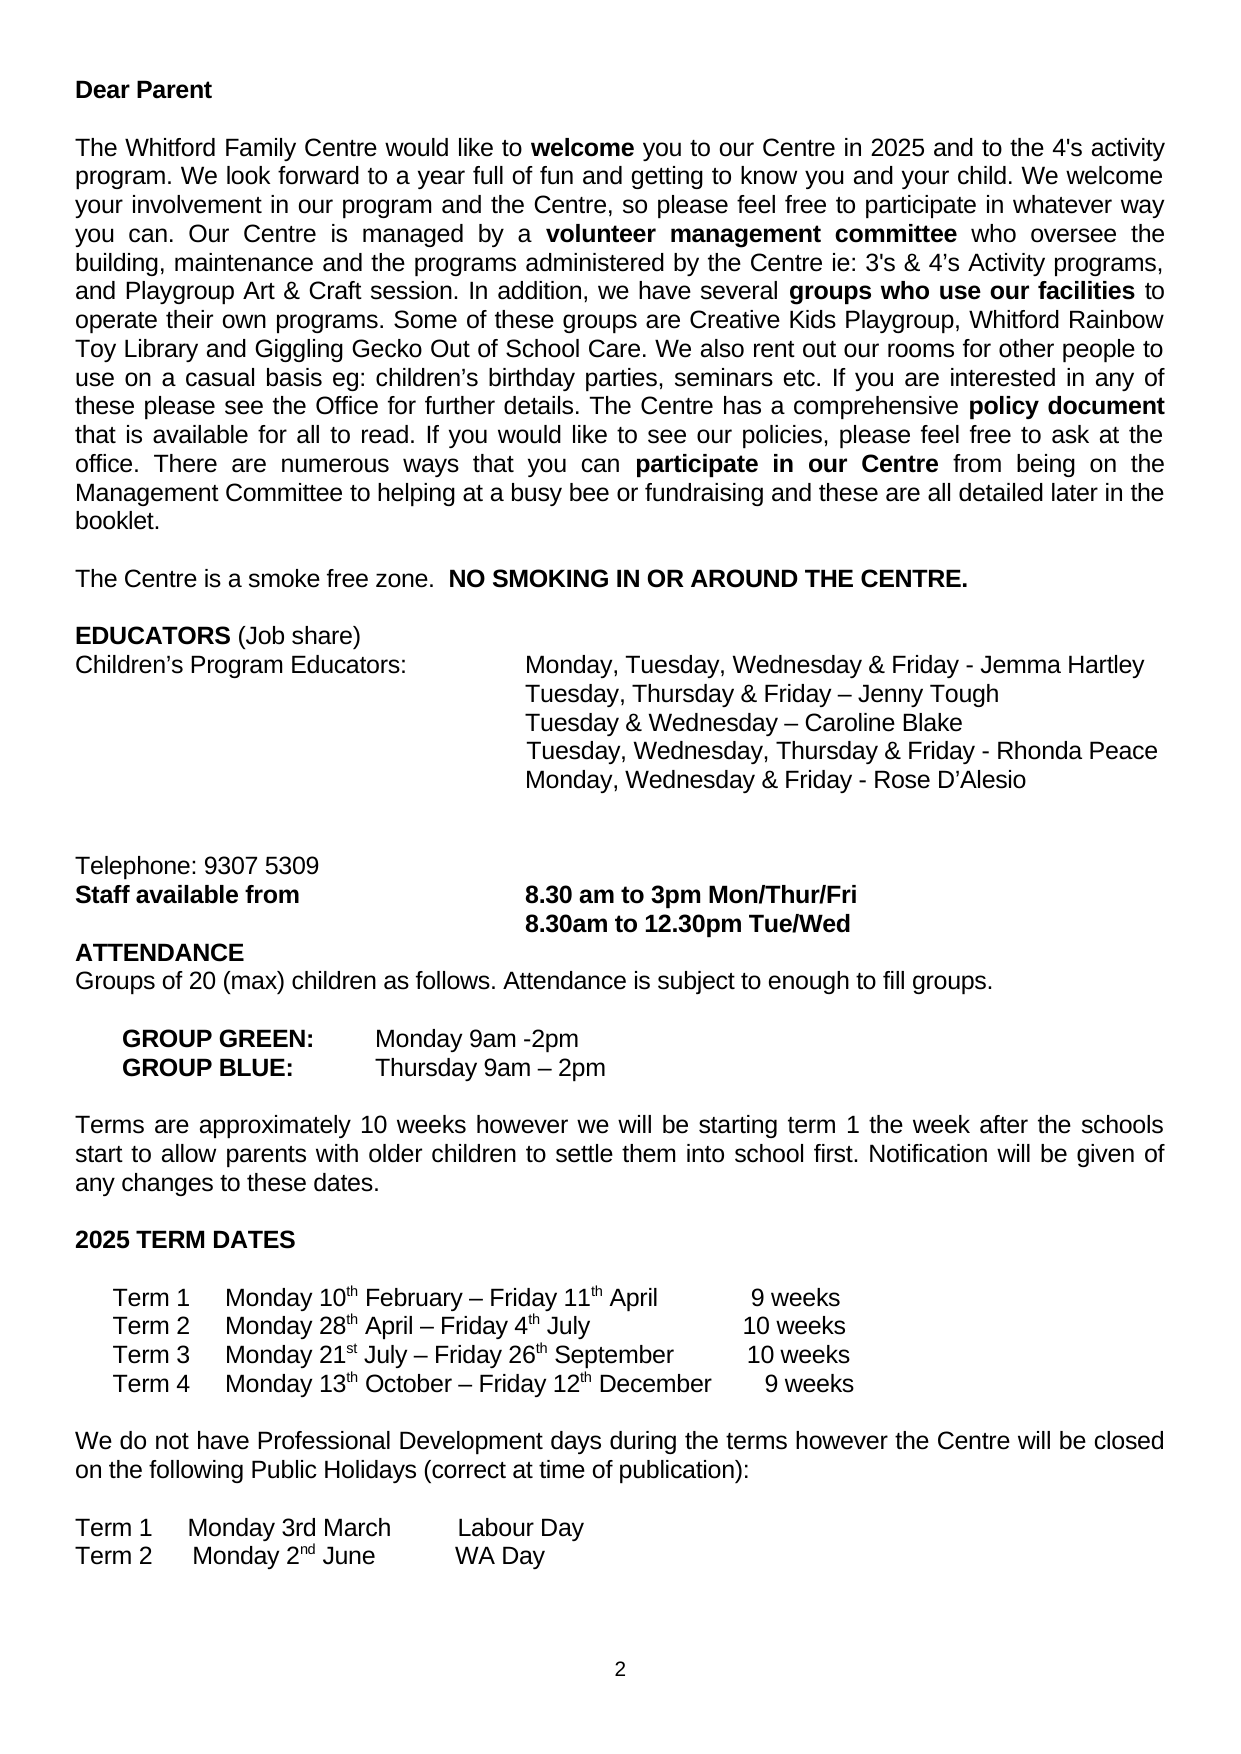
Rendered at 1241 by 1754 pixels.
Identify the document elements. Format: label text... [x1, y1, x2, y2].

text Term 2 Monday 2nd June WA Day [75, 1541, 1165, 1570]
text 2025 TERM DATES [75, 1225, 1165, 1254]
text Terms are approximately 10 weeks however we will be starting term 1 the week after the schools start to allow parents with older children to settle them into school first. Notification will be given of any changes to these dates. [75, 1110, 1165, 1196]
text Term 2 Monday 28th April – Friday 4th July 10 weeks [112, 1311, 1165, 1340]
text Dear Parent [75, 75, 1165, 104]
text The Centre is a smoke free zone. NO SMOKING IN OR AROUND THE CENTRE. [75, 564, 1165, 592]
text Children’s Program Educators: Monday, Tuesday, Wednesday & Friday - Jemma Hartley [75, 650, 1165, 679]
text Tuesday, Thursday & Friday – Jenny Tough [75, 679, 1165, 707]
text ATTENDANCE [75, 937, 1165, 966]
text Term 1 Monday 10th February – Friday 11th April 9 weeks [112, 1282, 1165, 1311]
text We do not have Professional Development days during the terms however the Centre will be closed on the following Public Holidays (correct at time of publication): [75, 1426, 1165, 1484]
text Tuesday & Wednesday – Caroline Blake [75, 707, 1165, 736]
text 8.30am to 12.30pm Tue/Wed [450, 909, 1165, 937]
text Telephone: 9307 5309 [75, 851, 1165, 880]
text Term 3 Monday 21st July – Friday 26th September 10 weeks [112, 1340, 1165, 1369]
text The Whitford Family Centre would like to welcome you to our Centre in 2025 and to the 4's activity program. We look forward to a year full of fun and getting to know you and your child. We welcome your involvement in our program and the Centre, so please feel free to participate in whatever way you can. Our Centre is managed by a volunteer management committee who oversee the building, maintenance and the programs administered by the Centre ie: 3's & 4’s Activity programs, and Playgroup Art & Craft session. In addition, we have several groups who use our facilities to operate their own programs. Some of these groups are Creative Kids Playgroup, Whitford Rainbow Toy Library and Giggling Gecko Out of School Care. We also rent out our rooms for other people to use on a casual basis eg: children’s birthday parties, seminars etc. If you are interested in any of these please see the Office for further details. The Centre has a comprehensive policy document that is available for all to read. If you would like to see our policies, please feel free to ask at the office. There are numerous ways that you can participate in our Centre from being on the Management Committee to helping at a busy bee or fundraising and these are all detailed later in the booklet. [75, 132, 1165, 535]
text Term 4 Monday 13th October – Friday 12th December 9 weeks [112, 1369, 1165, 1397]
text Staff available from 8.30 am to 3pm Mon/Thur/Fri [75, 880, 1165, 909]
text GROUP GREEN: Monday 9am -2pm [122, 1024, 1165, 1052]
text Term 1 Monday 3rd March Labour Day [75, 1512, 1165, 1541]
text Groups of 20 (max) children as follows. Attendance is subject to enough to fill groups. [75, 966, 1165, 995]
text Monday, Wednesday & Friday - Rose D’Alesio [75, 765, 1165, 794]
text GROUP BLUE: Thursday 9am – 2pm [122, 1052, 1165, 1081]
text Tuesday, Wednesday, Thursday & Friday - Rhonda Peace [75, 736, 1165, 765]
text EDUCATORS (Job share) [75, 621, 1165, 650]
